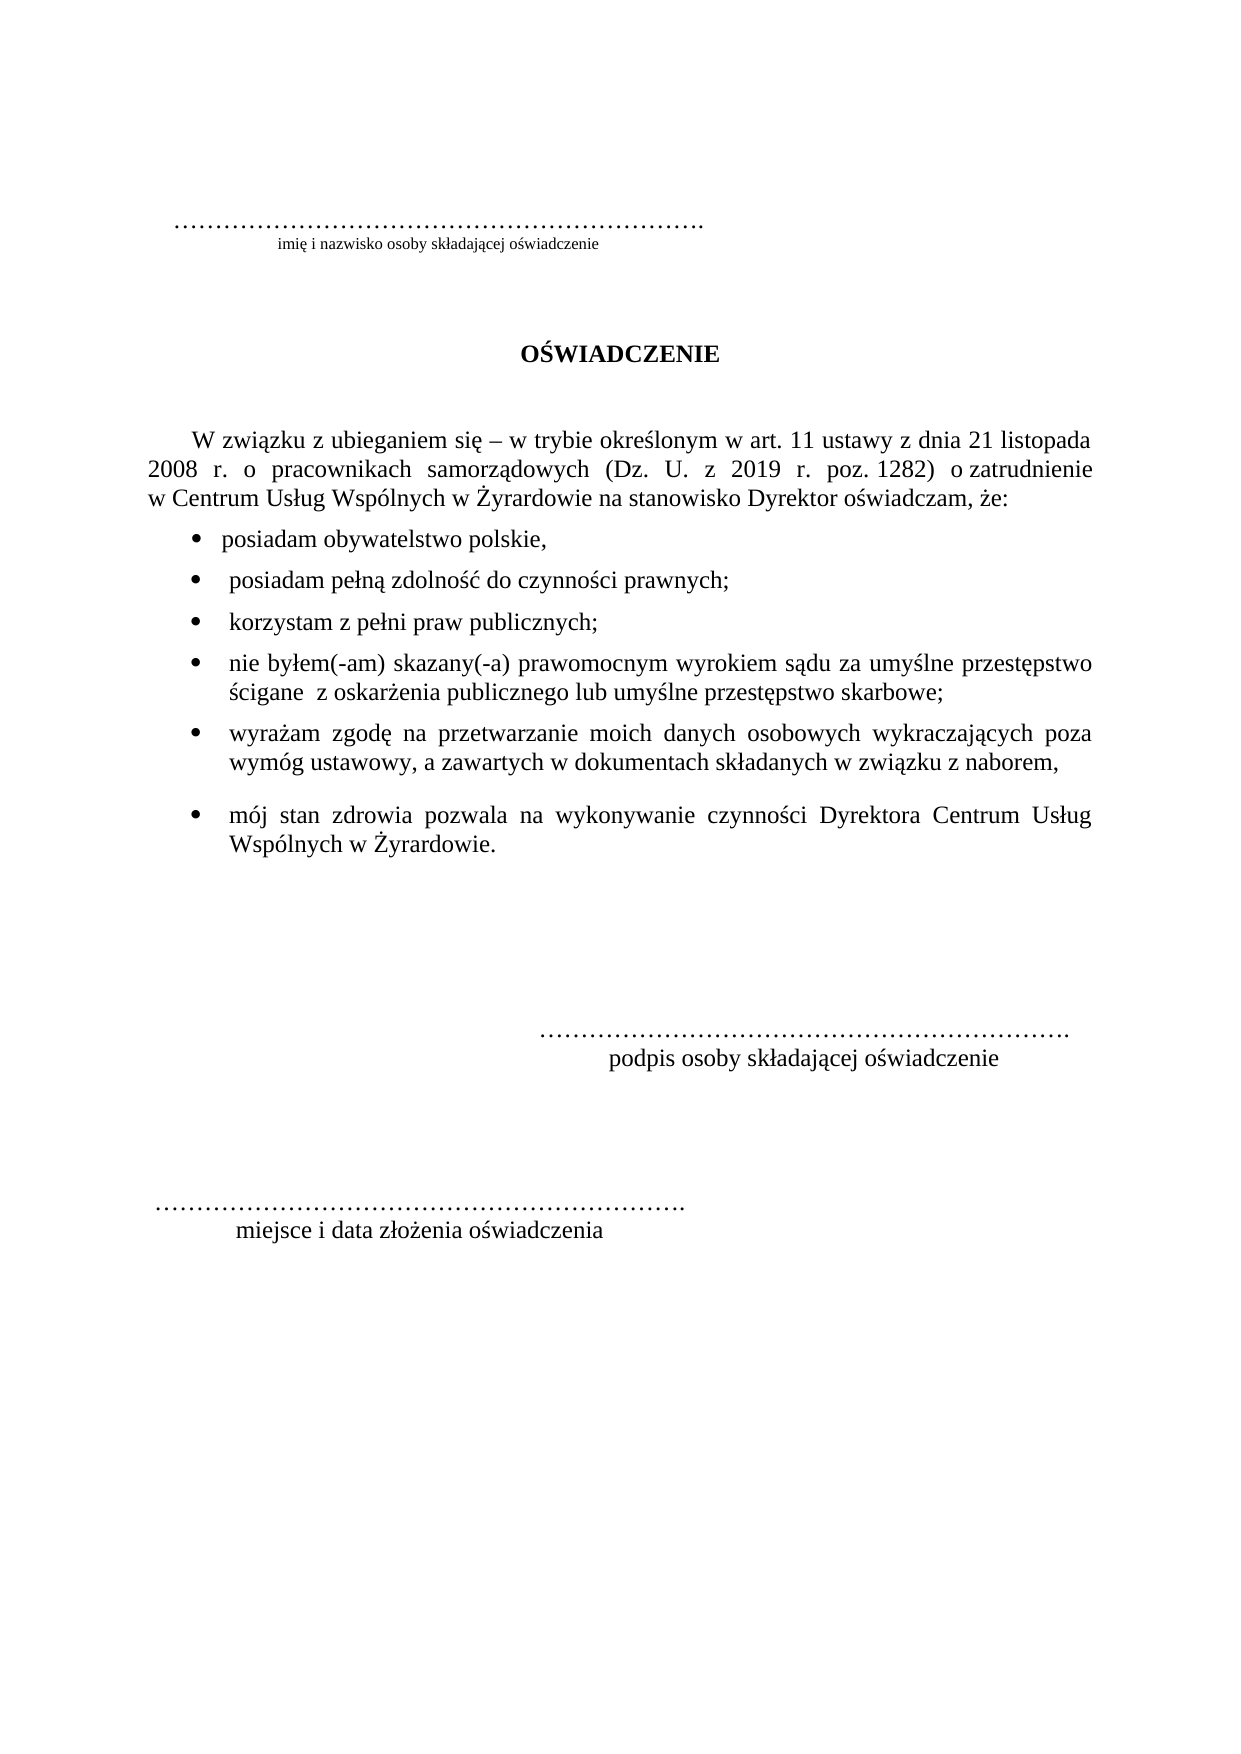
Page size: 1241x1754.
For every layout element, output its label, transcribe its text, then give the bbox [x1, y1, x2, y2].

text imię i nazwisko osoby składającej oświadczenie [148, 234, 729, 253]
text W związku z ubieganiem się – w trybie określonym w art. 11 ustawy z dnia 21 listopada 2008 r. o pracownikach samorządowych (Dz. U. z 2019 r. poz. 1282) o zatrudnienie w Centrum Usług Wspólnych w Żyrardowie na stanowisko Dyrektor oświadczam, że: [148, 426, 1093, 512]
list posiadam pełną zdolność do czynności prawnych; [191, 566, 1093, 594]
text podpis osoby składającej oświadczenie [523, 1043, 1085, 1072]
text miejsce i data złożenia oświadczenia [148, 1216, 691, 1244]
text ………………………………………………………. [523, 1014, 1085, 1043]
text ………………………………………………………. [148, 205, 729, 234]
list nie byłem(-am) skazany(-a) prawomocnym wyrokiem sądu za umyślne przestępstwo ścigane z oskarżenia publicznego lub umyślne przestępstwo skarbowe; [191, 648, 1093, 706]
list korzystam z pełni praw publicznych; [191, 607, 1093, 636]
text ………………………………………………………. [148, 1187, 691, 1216]
list posiadam obywatelstwo polskie, [192, 524, 1093, 553]
text OŚWIADCZENIE [148, 339, 1093, 368]
list mój stan zdrowia pozwala na wykonywanie czynności Dyrektora Centrum Usług Wspólnych w Żyrardowie. [191, 801, 1093, 858]
list wyrażam zgodę na przetwarzanie moich danych osobowych wykraczających poza wymóg ustawowy, a zawartych w dokumentach składanych w związku z naborem, [191, 718, 1093, 776]
